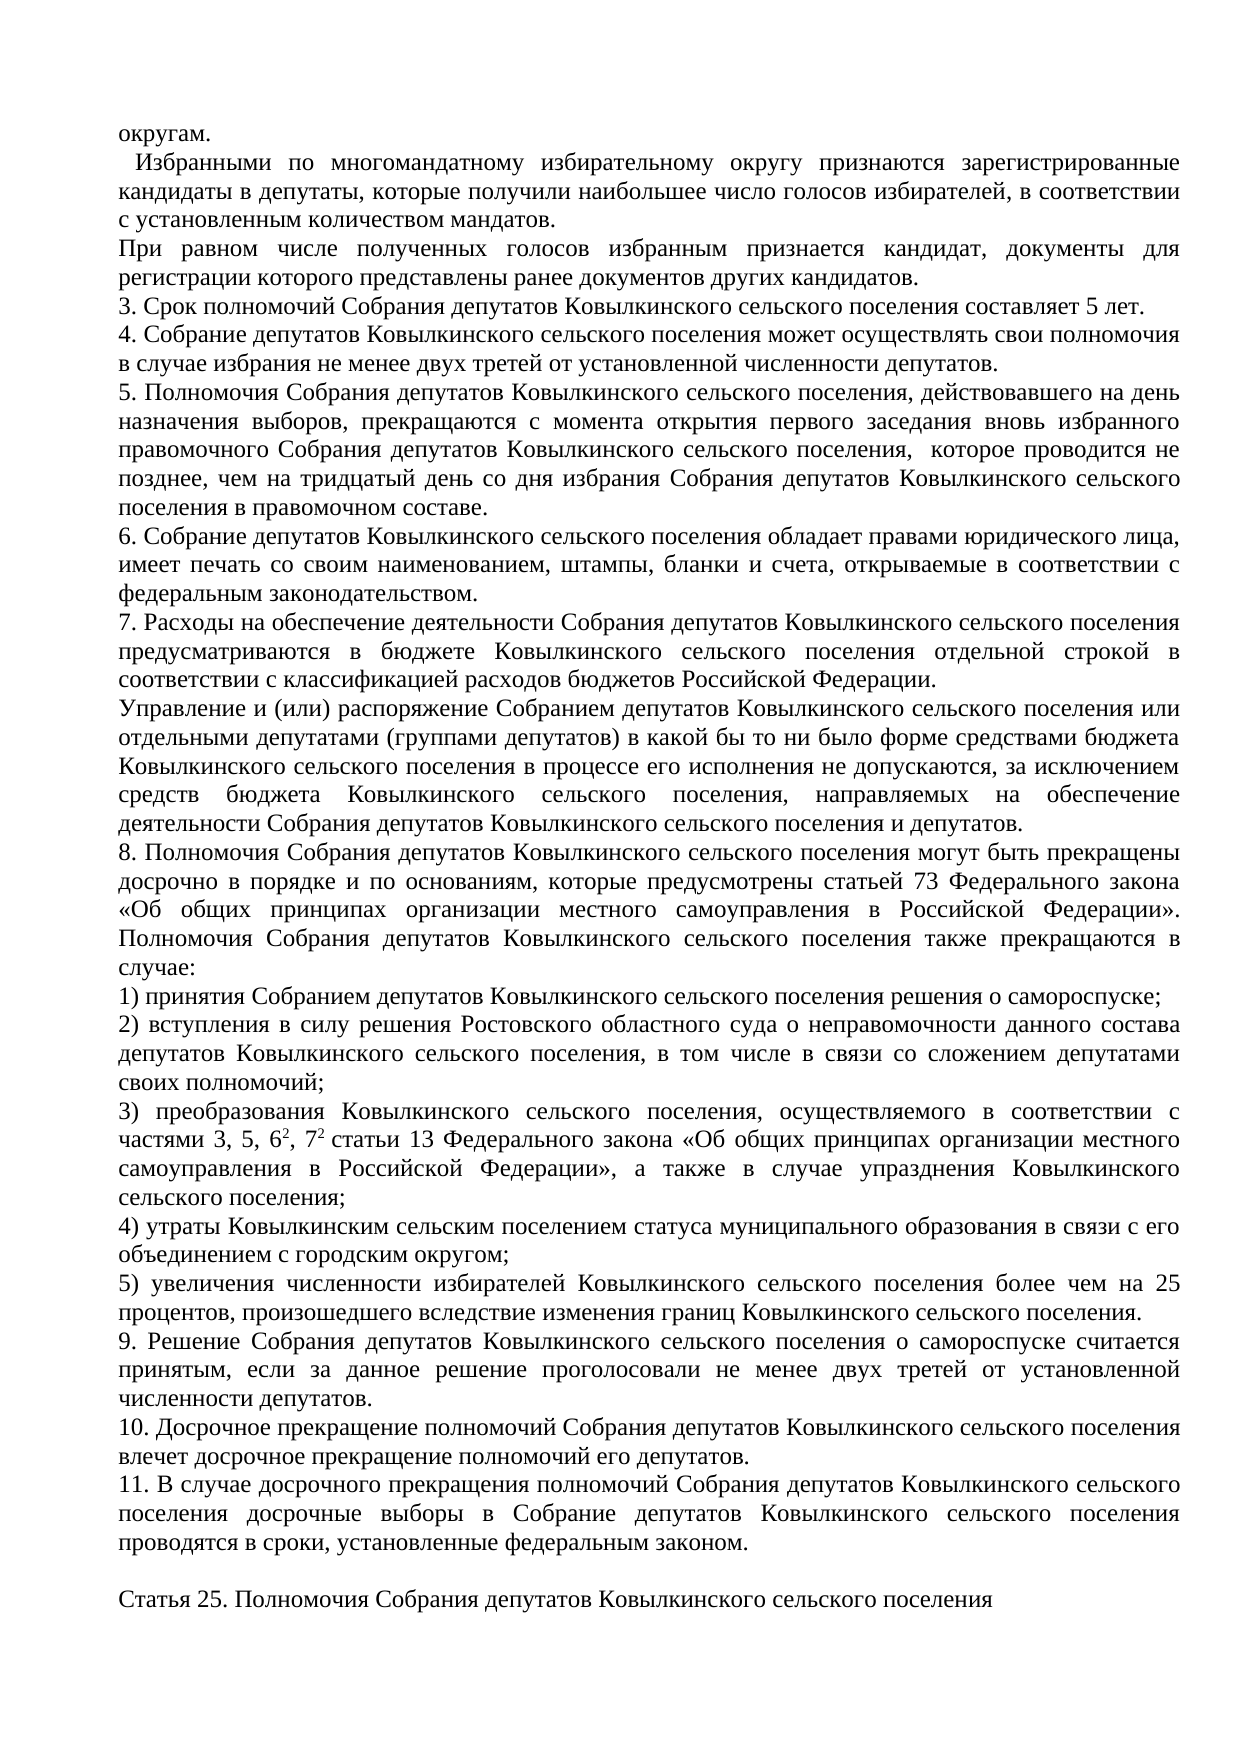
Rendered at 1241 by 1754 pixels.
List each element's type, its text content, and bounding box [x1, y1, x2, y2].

text 4) утраты Ковылкинским сельским поселением статуса муниципального образования в связи с его объединением с городским округом; [118, 1211, 1181, 1268]
text 10. Досрочное прекращение полномочий Собрания депутатов Ковылкинского сельского поселения влечет досрочное прекращение полномочий его депутатов. [118, 1412, 1181, 1469]
text При равном числе полученных голосов избранным признается кандидат, документы для регистрации которого представлены ранее документов других кандидатов. [118, 233, 1181, 291]
text 2) вступления в силу решения Ростовского областного суда о неправомочности данного состава депутатов Ковылкинского сельского поселения, в том числе в связи со сложением депутатами своих полномочий; [118, 1009, 1181, 1096]
text Управление и (или) распоряжение Собранием депутатов Ковылкинского сельского поселения или отдельными депутатами (группами депутатов) в какой бы то ни было форме средствами бюджета Ковылкинского сельского поселения в процессе его исполнения не допускаются, за исключением средств бюджета Ковылкинского сельского поселения, направляемых на обеспечение деятельности Собрания депутатов Ковылкинского сельского поселения и депутатов. [118, 693, 1181, 837]
text Избранными по многомандатному избирательному округу признаются зарегистрированные кандидаты в депутаты, которые получили наибольшее число голосов избирателей, в соответствии с установленным количеством мандатов. [118, 147, 1181, 233]
text Статья 25. Полномочия Собрания депутатов Ковылкинского сельского поселения [118, 1584, 1181, 1613]
text 1) принятия Собранием депутатов Ковылкинского сельского поселения решения о самороспуске; [118, 981, 1181, 1009]
text 7. Расходы на обеспечение деятельности Собрания депутатов Ковылкинского сельского поселения предусматриваются в бюджете Ковылкинского сельского поселения отдельной строкой в соответствии с классификацией расходов бюджетов Российской Федерации. [118, 607, 1181, 693]
text 6. Собрание депутатов Ковылкинского сельского поселения обладает правами юридического лица, имеет печать со своим наименованием, штампы, бланки и счета, открываемые в соответствии с федеральным законодательством. [118, 521, 1181, 607]
text 9. Решение Собрания депутатов Ковылкинского сельского поселения о самороспуске считается принятым, если за данное решение проголосовали не менее двух третей от установленной численности депутатов. [118, 1326, 1181, 1412]
text 3) преобразования Ковылкинского сельского поселения, осуществляемого в соответствии с частями 3, 5, 62, 72 статьи 13 Федерального закона «Об общих принципах организации местного самоуправления в Российской Федерации», а также в случае упразднения Ковылкинского сельского поселения; [118, 1096, 1181, 1211]
text 11. В случае досрочного прекращения полномочий Собрания депутатов Ковылкинского сельского поселения досрочные выборы в Собрание депутатов Ковылкинского сельского поселения проводятся в сроки, установленные федеральным законом. [118, 1469, 1181, 1556]
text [118, 118, 1181, 147]
text 4. Собрание депутатов Ковылкинского сельского поселения может осуществлять свои полномочия в случае избрания не менее двух третей от установленной численности депутатов. [118, 319, 1181, 377]
text 5) увеличения численности избирателей Ковылкинского сельского поселения более чем на 25 процентов, произошедшего вследствие изменения границ Ковылкинского сельского поселения. [118, 1268, 1181, 1326]
text 5. Полномочия Собрания депутатов Ковылкинского сельского поселения, действовавшего на день назначения выборов, прекращаются с момента открытия первого заседания вновь избранного правомочного Собрания депутатов Ковылкинского сельского поселения, которое проводится не позднее, чем на тридцатый день со дня избрания Собрания депутатов Ковылкинского сельского поселения в правомочном составе. [118, 377, 1181, 521]
text 8. Полномочия Собрания депутатов Ковылкинского сельского поселения могут быть прекращены досрочно в порядке и по основаниям, которые предусмотрены статьей 73 Федерального закона «Об общих принципах организации местного самоуправления в Российской Федерации». Полномочия Собрания депутатов Ковылкинского сельского поселения также прекращаются в случае: [118, 837, 1181, 981]
text 3. Срок полномочий Собрания депутатов Ковылкинского сельского поселения составляет 5 лет. [118, 291, 1181, 319]
